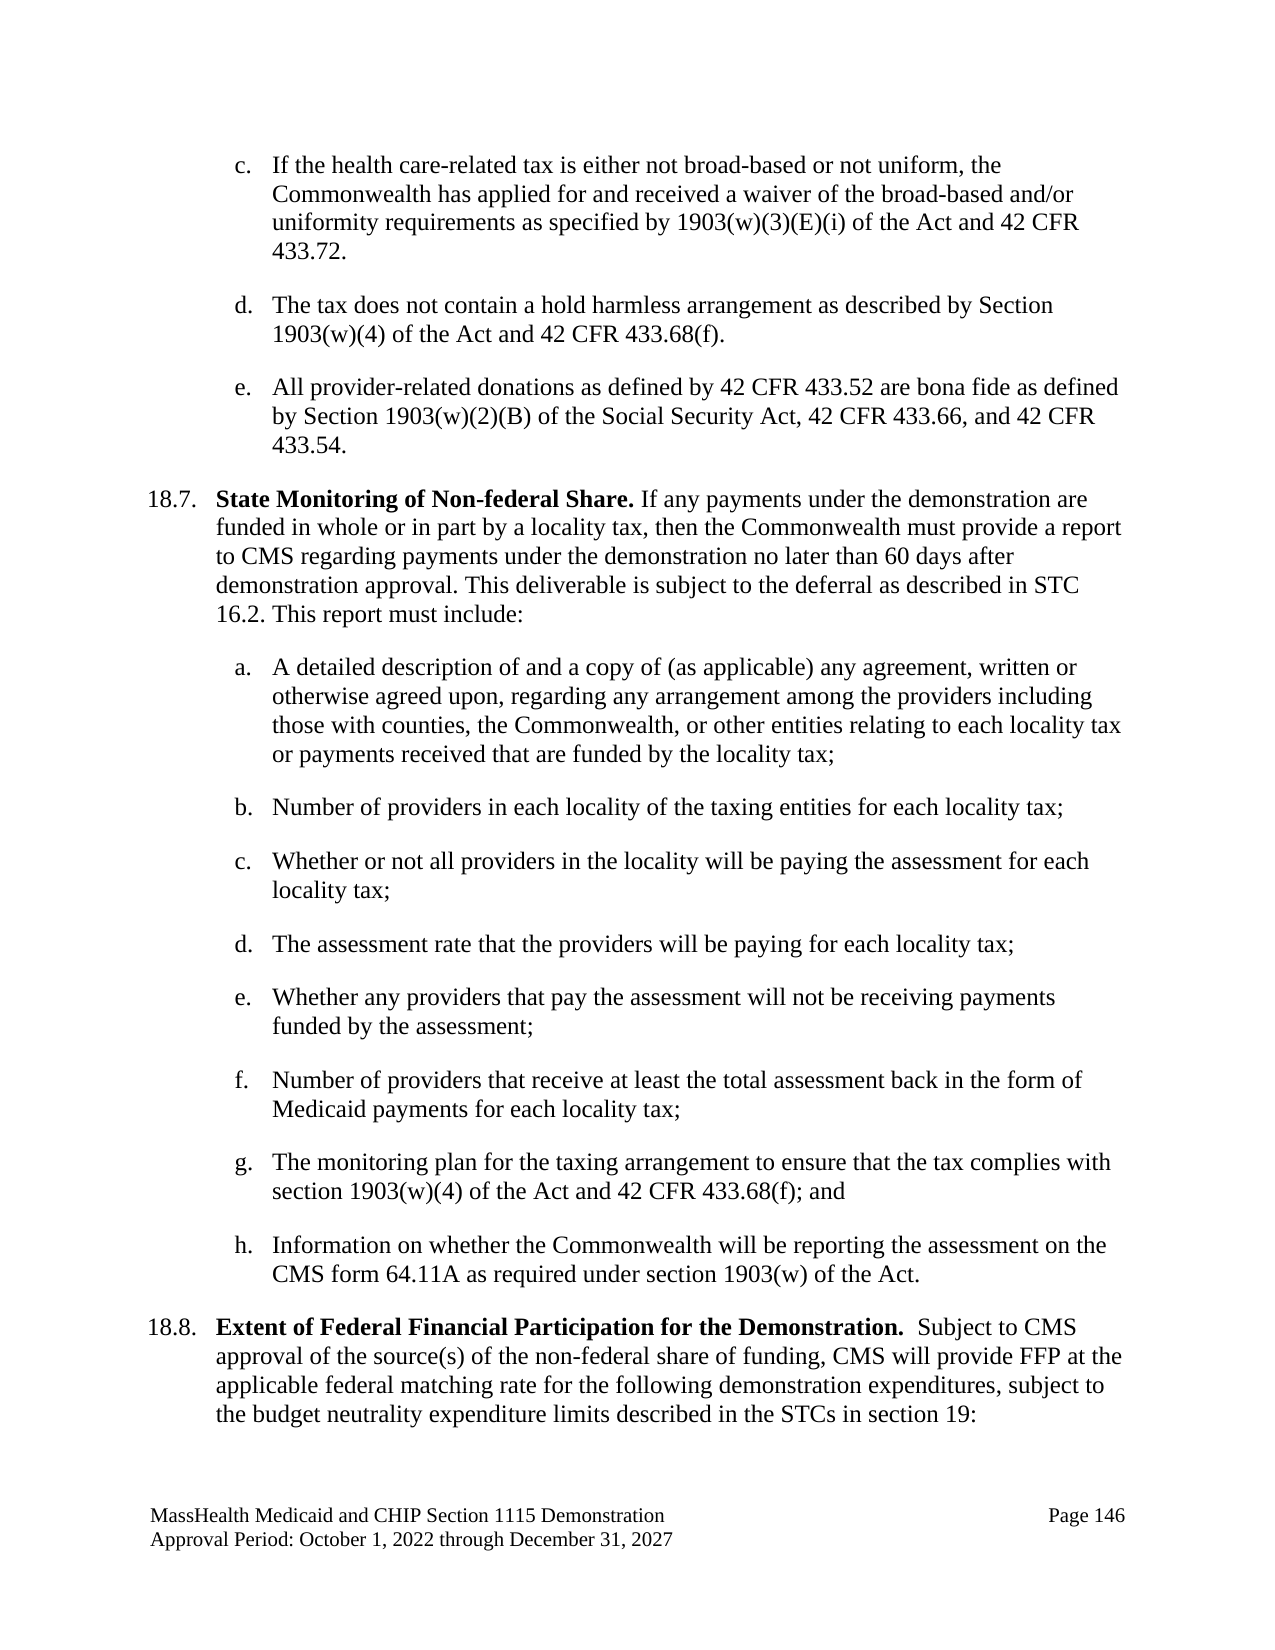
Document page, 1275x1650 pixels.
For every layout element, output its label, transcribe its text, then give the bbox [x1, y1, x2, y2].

list If the health care-related tax is either not broad-based or not uniform, the Commonwealth has applied for and received a waiver of the broad-based and/or uniformity requirements as specified by 1903(w)(3)(E)(i) of the Act and 42 CFR 433.72. [234, 150, 1125, 265]
list Number of providers in each locality of the taxing entities for each locality tax; [234, 792, 1125, 821]
list Extent of Federal Financial Participation for the Demonstration. Subject to CMS approval of the source(s) of the non-federal share of funding, CMS will provide FFP at the applicable federal matching rate for the following demonstration expenditures, subject to the budget neutrality expenditure limits described in the STCs in section 19: [197, 1312, 1125, 1427]
list Whether or not all providers in the locality will be paying the assessment for each locality tax; [234, 846, 1125, 904]
list Information on whether the Commonwealth will be reporting the assessment on the CMS form 64.11A as required under section 1903(w) of the Act. [234, 1230, 1125, 1287]
list A detailed description of and a copy of (as applicable) any agreement, written or otherwise agreed upon, regarding any arrangement among the providers including those with counties, the Commonwealth, or other entities relating to each locality tax or payments received that are funded by the locality tax; [234, 652, 1125, 767]
list Whether any providers that pay the assessment will not be receiving payments funded by the assessment; [234, 982, 1125, 1040]
list State Monitoring of Non-federal Share. If any payments under the demonstration are funded in whole or in part by a locality tax, then the Commonwealth must provide a report to CMS regarding payments under the demonstration no later than 60 days after demonstration approval. This deliverable is subject to the deferral as described in STC 16.2. This report must include: [197, 484, 1125, 627]
list The assessment rate that the providers will be paying for each locality tax; [234, 929, 1125, 957]
list The monitoring plan for the taxing arrangement to ensure that the tax complies with section 1903(w)(4) of the Act and 42 CFR 433.68(f); and [234, 1147, 1125, 1205]
list The tax does not contain a hold harmless arrangement as described by Section 1903(w)(4) of the Act and 42 CFR 433.68(f). [234, 290, 1125, 347]
list Number of providers that receive at least the total assessment back in the form of Medicaid payments for each locality tax; [234, 1065, 1125, 1122]
list All provider-related donations as defined by 42 CFR 433.52 are bona fide as defined by Section 1903(w)(2)(B) of the Social Security Act, 42 CFR 433.66, and 42 CFR 433.54. [234, 372, 1125, 459]
